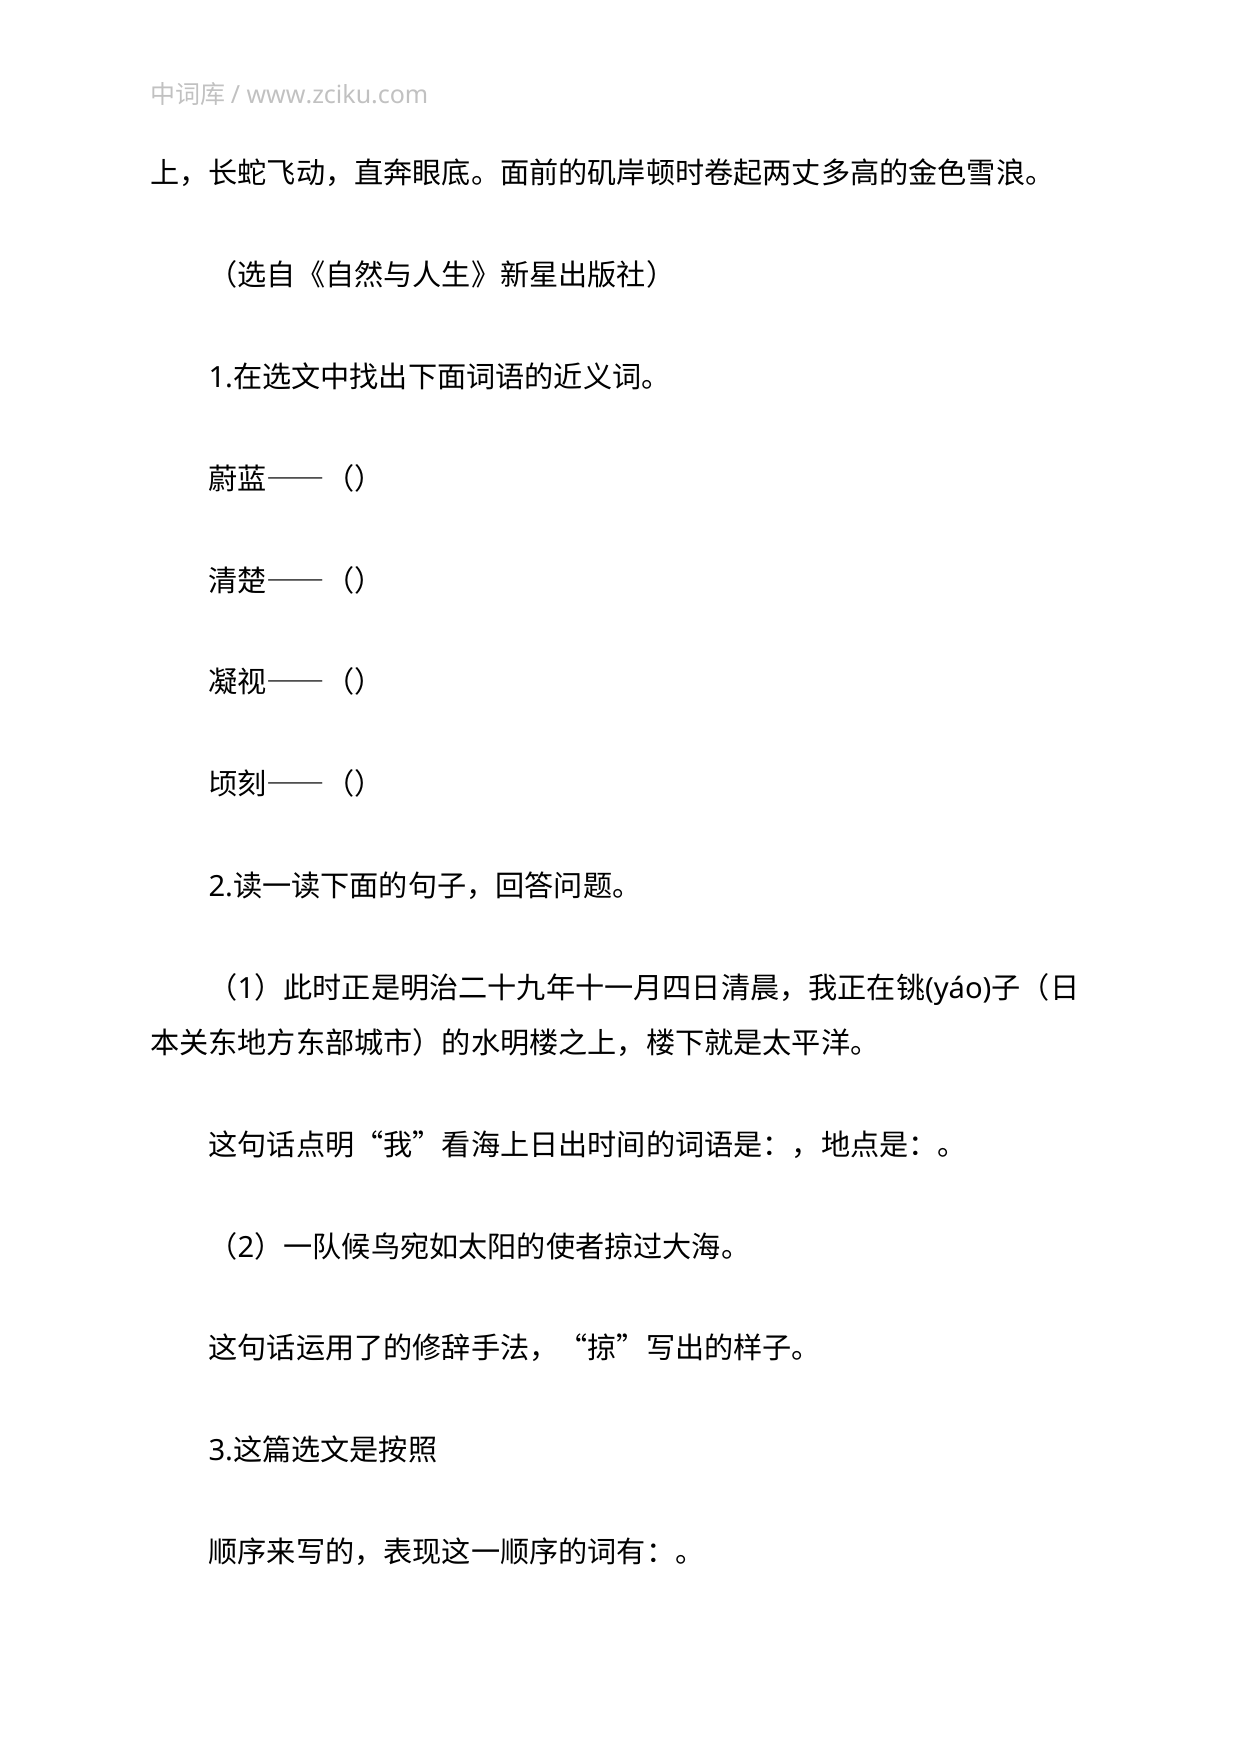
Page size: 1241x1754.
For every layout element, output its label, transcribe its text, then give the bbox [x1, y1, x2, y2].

text 顷刻——（） [150, 761, 1090, 803]
text 这句话点明“我”看海上日出时间的词语是：，地点是：。 [150, 1121, 1090, 1164]
text 清楚——（） [150, 557, 1090, 599]
text （选自《自然与人生》新星出版社） [150, 252, 1090, 294]
text 1.在选文中找出下面词语的近义词。 [150, 353, 1090, 396]
text 蔚蓝——（） [150, 456, 1090, 498]
text 2.读一读下面的句子，回答问题。 [150, 863, 1090, 905]
text 凝视——（） [150, 659, 1090, 701]
text 3.这篇选文是按照 [150, 1427, 1090, 1469]
text 顺序来写的，表现这一顺序的词有：。 [150, 1529, 1090, 1571]
text （1）此时正是明治二十九年十一月四日清晨，我正在铫(yáo)子（日本关东地方东部城市）的水明楼之上，楼下就是太平洋。 [150, 964, 1090, 1062]
text （2）一队候鸟宛如太阳的使者掠过大海。 [150, 1223, 1090, 1266]
text 这句话运用了的修辞手法，“掠”写出的样子。 [150, 1325, 1090, 1367]
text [150, 150, 1090, 192]
